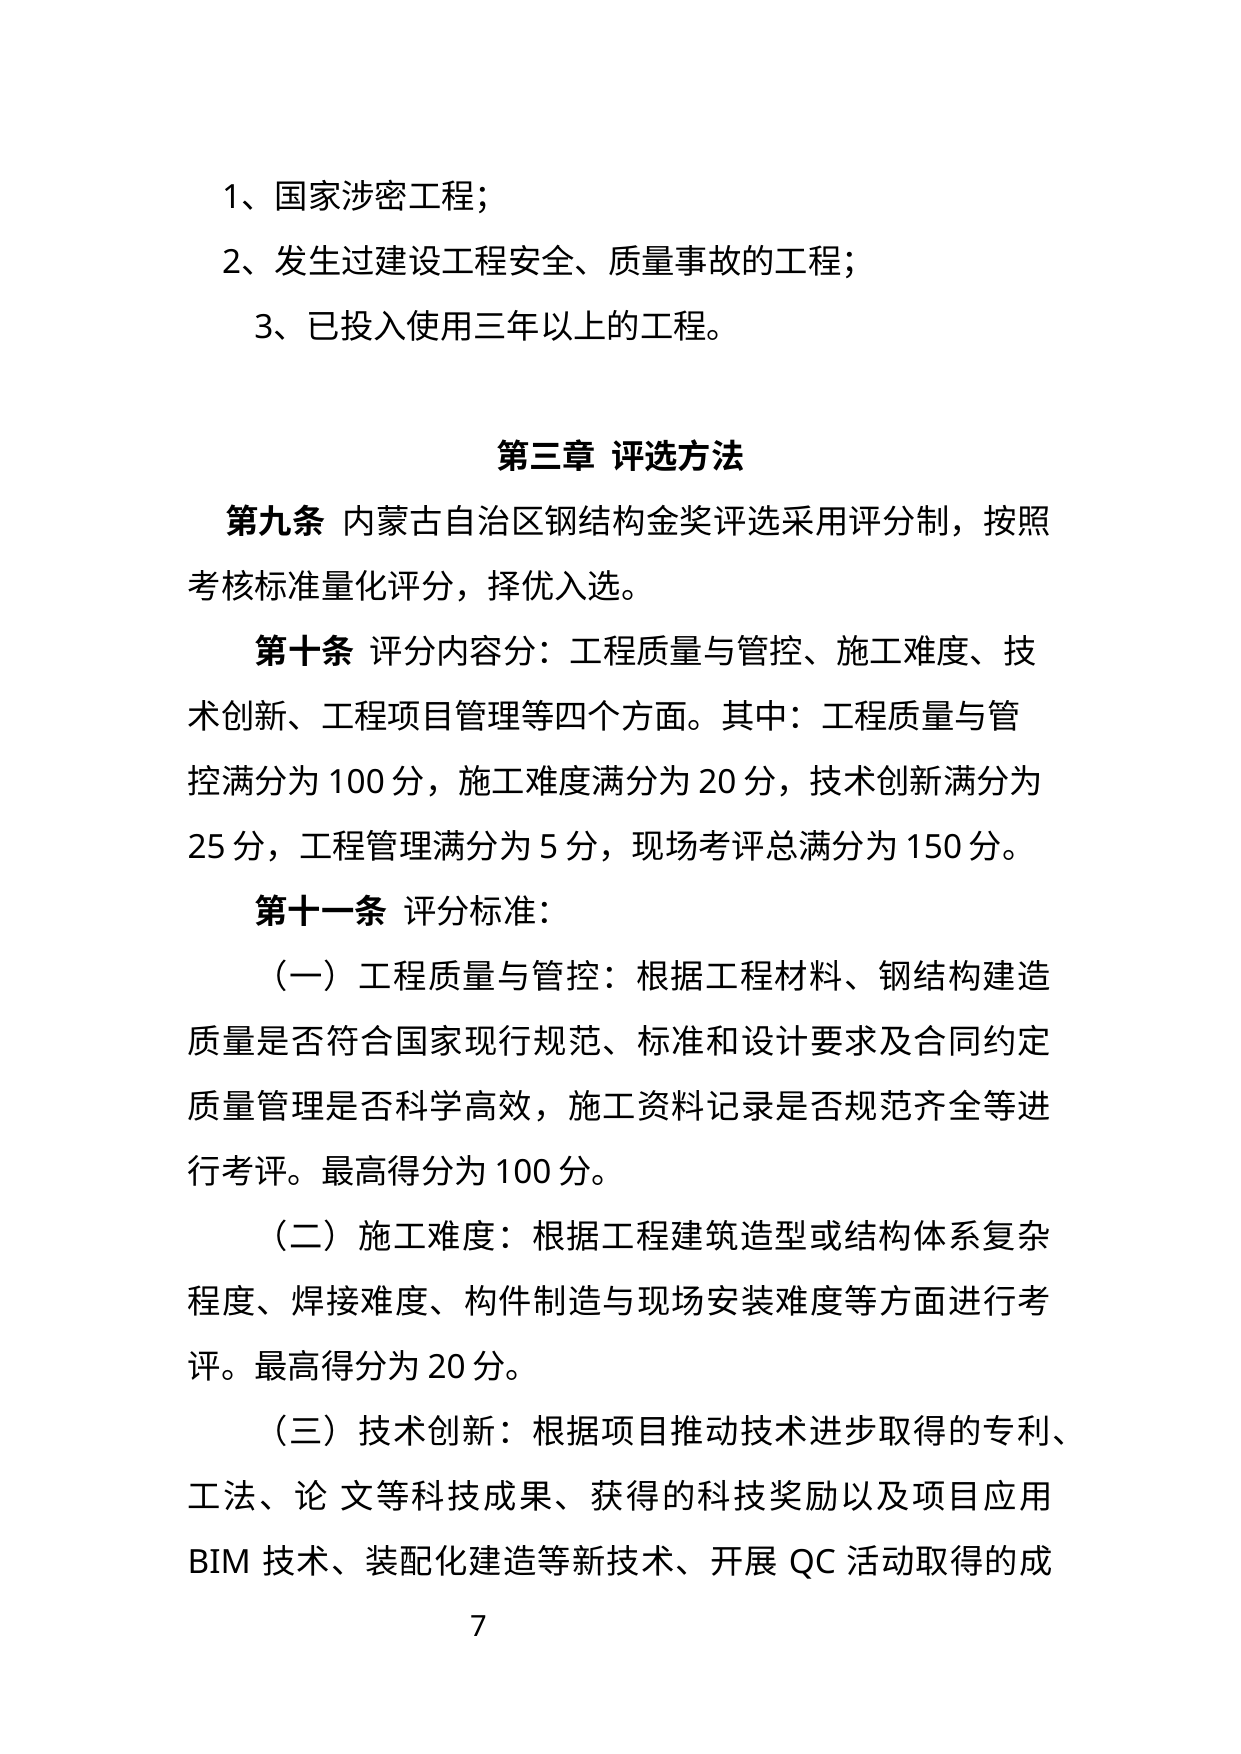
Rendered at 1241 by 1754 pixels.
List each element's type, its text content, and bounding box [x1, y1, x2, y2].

text 第三章 评选方法 [187, 422, 1053, 487]
text 第十条 评分内容分：工程质量与管控、施工难度、技术创新、工程项目管理等四个方面。其中：工程质量与管控满分为100分，施工难度满分为20分，技术创新满分为25分，工程管理满分为5分，现场考评总满分为150分。 [187, 617, 1053, 877]
text 2、发生过建设工程安全、质量事故的工程； [187, 227, 1053, 292]
text 第十一条 评分标准： [187, 877, 1053, 942]
text 第九条 内蒙古自治区钢结构金奖评选采用评分制，按照考核标准量化评分，择优入选。 [187, 487, 1053, 617]
text 3、已投入使用三年以上的工程。 [187, 292, 1053, 357]
text 1、国家涉密工程； [187, 162, 1053, 227]
text （二）施工难度：根据工程建筑造型或结构体系复杂程度、焊接难度、构件制造与现场安装难度等方面进行考评。最高得分为20分。 [187, 1202, 1053, 1397]
text （一）工程质量与管控：根据工程材料、钢结构建造质量是否符合国家现行规范、标准和设计要求及合同约定，质量管理是否科学高效，施工资料记录是否规范齐全等进行考评。最高得分为100分。 [187, 942, 1053, 1202]
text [187, 1397, 1053, 1592]
